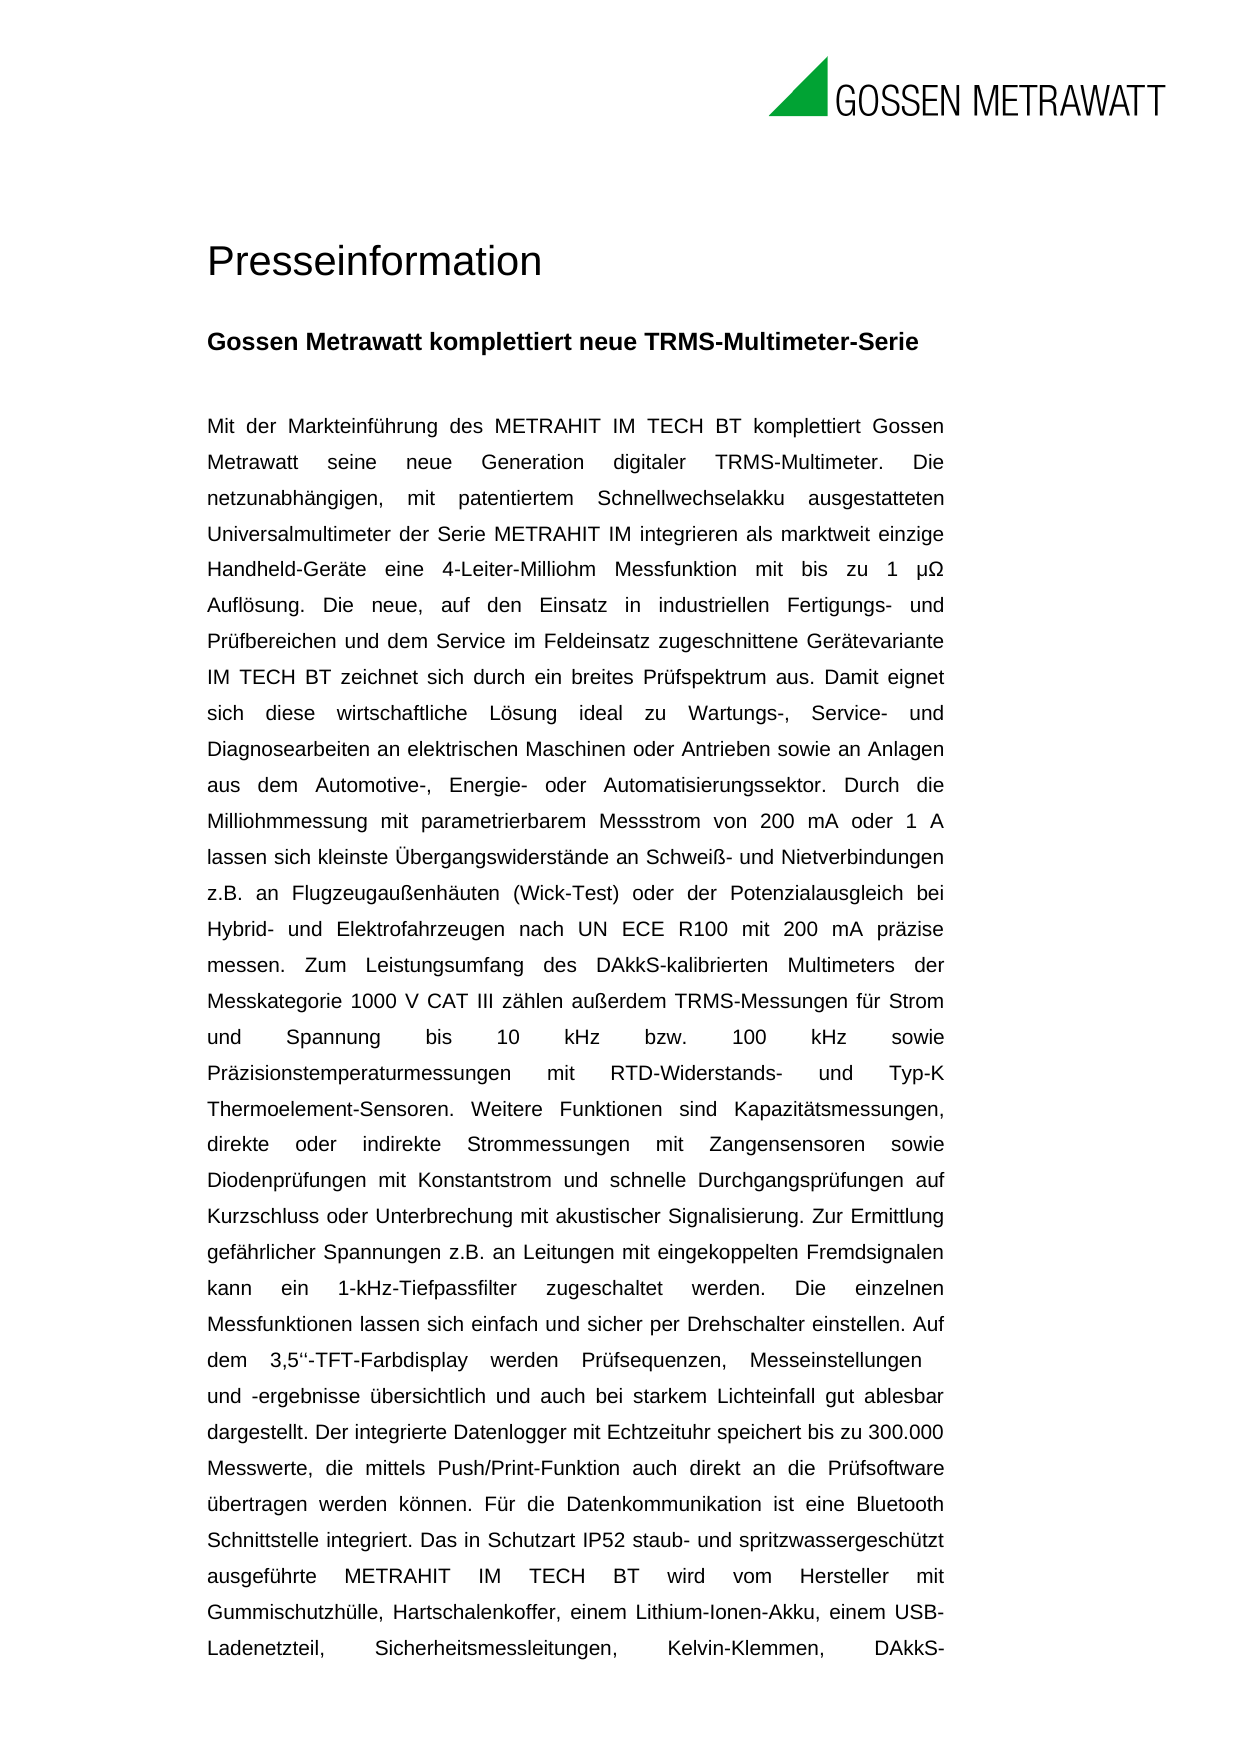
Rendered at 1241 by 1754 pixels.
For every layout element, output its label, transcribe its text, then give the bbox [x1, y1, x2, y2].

text Gossen Metrawatt komplettiert neue TRMS-Multimeter-Serie [207, 327, 945, 356]
text Presseinformation [207, 236, 945, 284]
picture [768, 56, 1166, 126]
